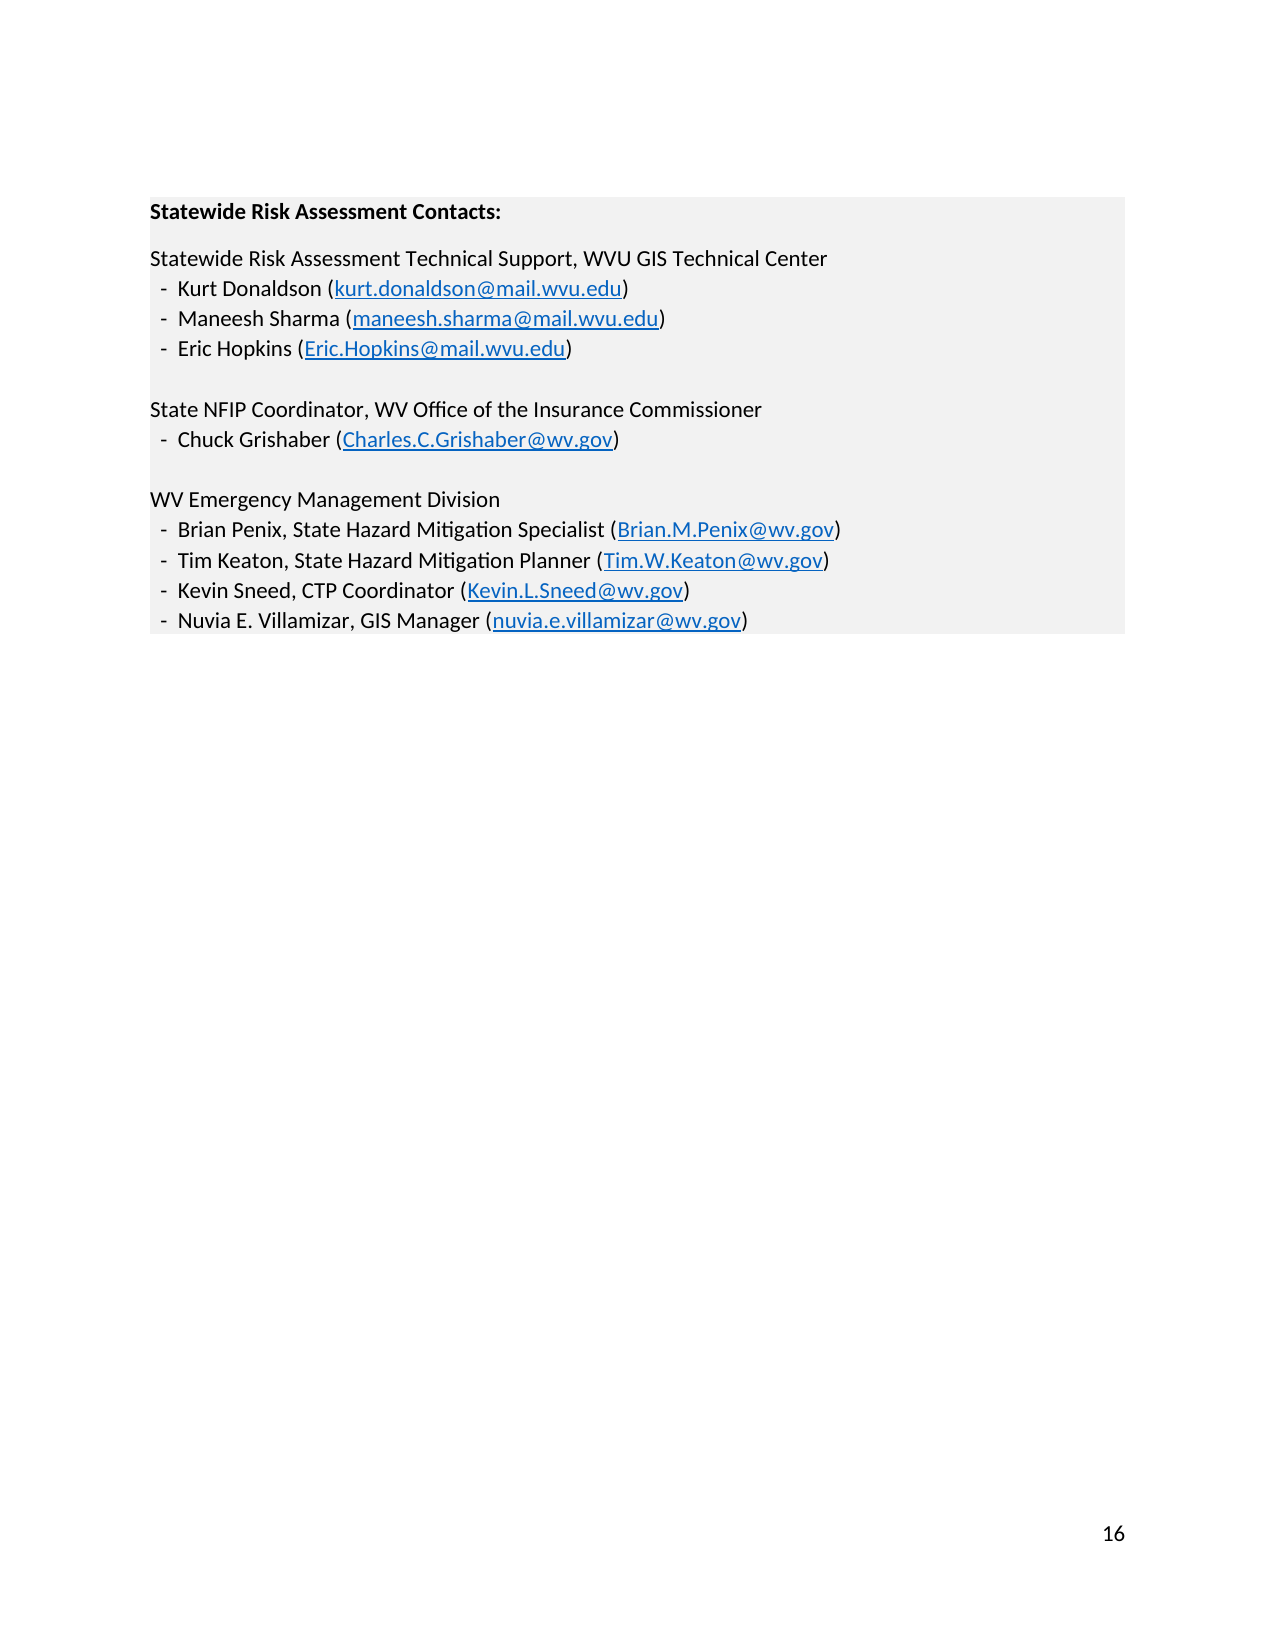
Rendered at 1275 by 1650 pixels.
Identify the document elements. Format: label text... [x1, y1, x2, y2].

text Statewide Risk Assessment Technical Support, WVU GIS Technical Center - Kurt Donaldson (kurt.donaldson@mail.wvu.edu) - Maneesh Sharma (maneesh.sharma@mail.wvu.edu) - Eric Hopkins (Eric.Hopkins@mail.wvu.edu) State NFIP Coordinator, WV Office of the Insurance Commissioner - Chuck Grishaber (Charles.C.Grishaber@wv.gov) WV Emergency Management Division [150, 244, 1125, 513]
text Statewide Risk Assessment Contacts: [150, 197, 1125, 225]
text - Brian Penix, State Hazard Mitigation Specialist (Brian.M.Penix@wv.gov) [150, 516, 1125, 544]
text - Tim Keaton, State Hazard Mitigation Planner (Tim.W.Keaton@wv.gov) - Kevin Sneed, CTP Coordinator (Kevin.L.Sneed@wv.gov) - Nuvia E. Villamizar, GIS Manager (nuvia.e.villamizar@wv.gov) [150, 546, 1125, 634]
